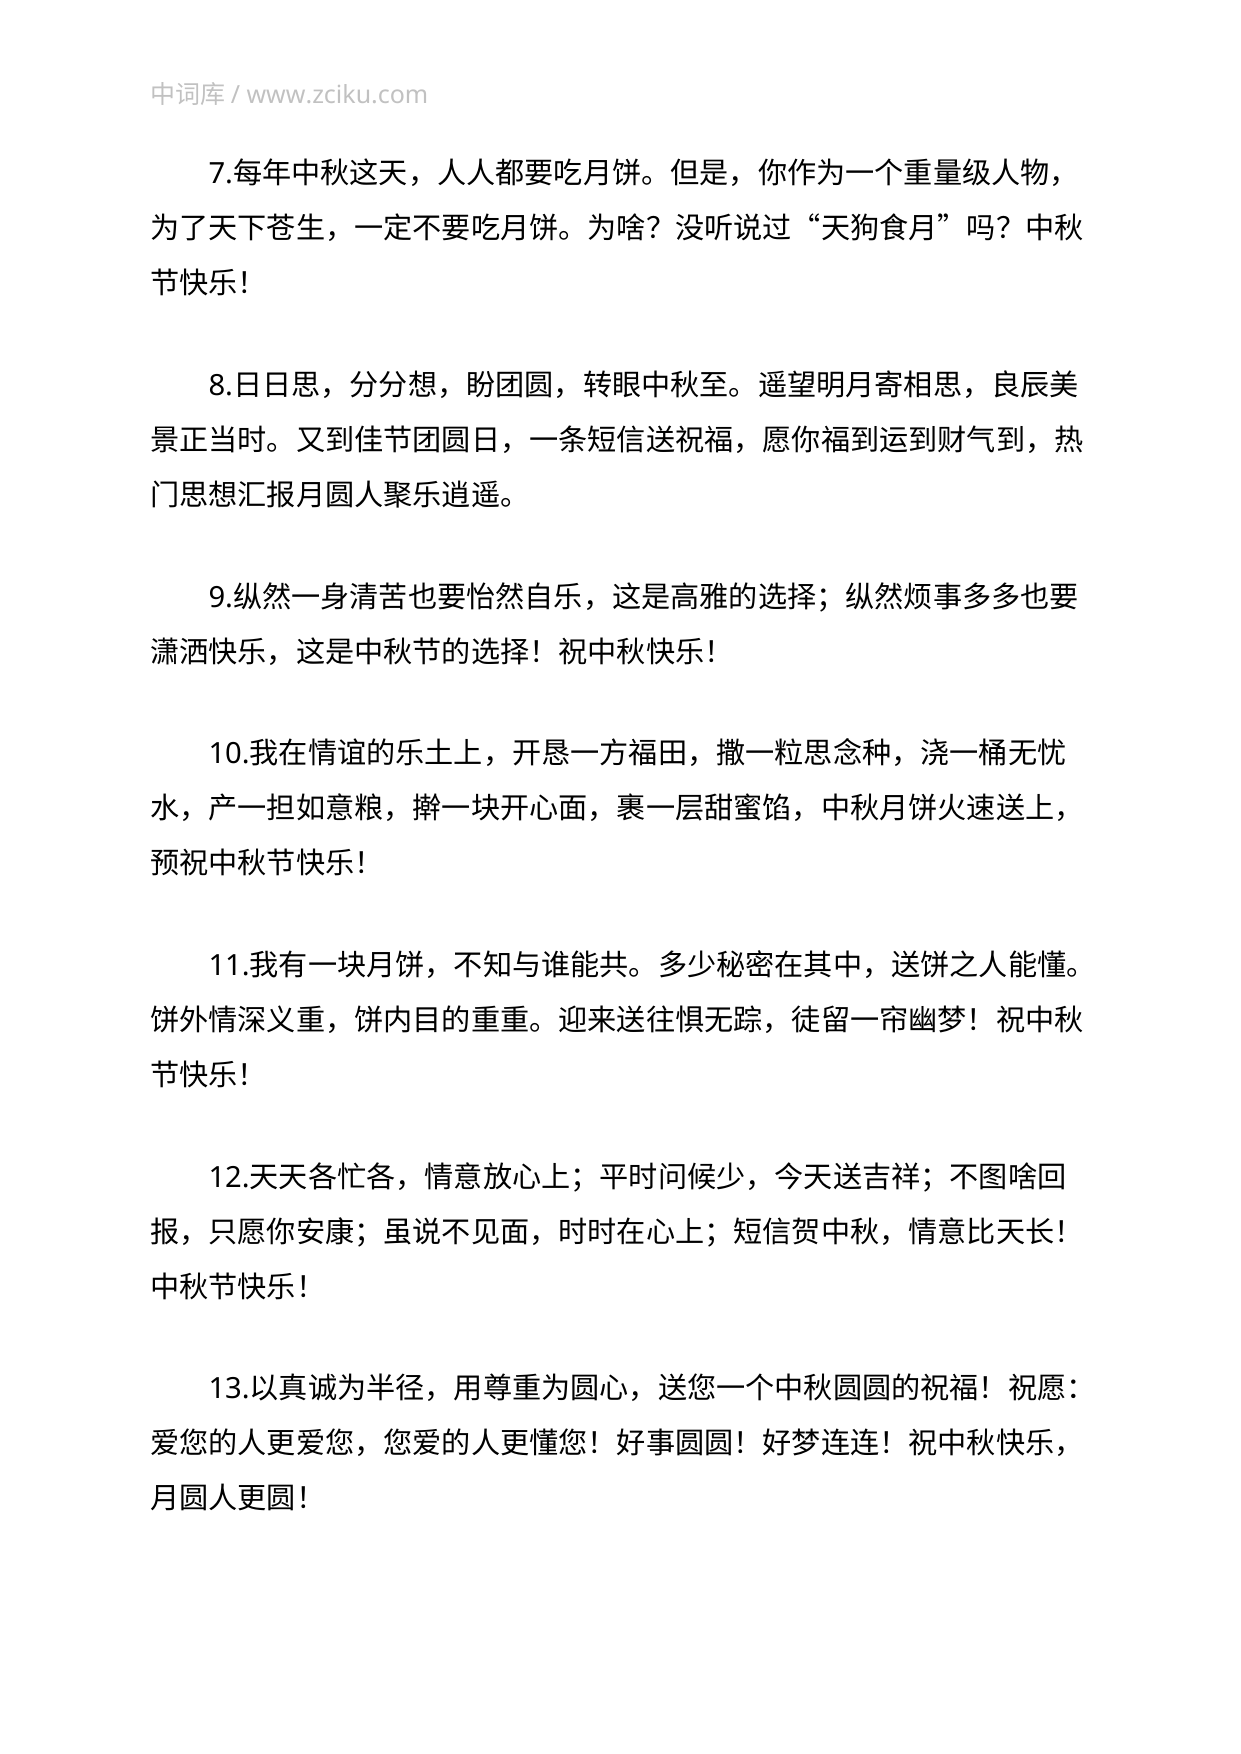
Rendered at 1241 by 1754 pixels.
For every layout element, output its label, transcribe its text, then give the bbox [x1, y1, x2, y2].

text 8.日日思，分分想，盼团圆，转眼中秋至。遥望明月寄相思，良辰美景正当时。又到佳节团圆日，一条短信送祝福，愿你福到运到财气到，热门思想汇报月圆人聚乐逍遥。 [150, 362, 1090, 514]
text 12.天天各忙各，情意放心上；平时问候少，今天送吉祥；不图啥回报，只愿你安康；虽说不见面，时时在心上；短信贺中秋，情意比天长！中秋节快乐！ [150, 1153, 1090, 1306]
text 7.每年中秋这天，人人都要吃月饼。但是，你作为一个重量级人物，为了天下苍生，一定不要吃月饼。为啥？没听说过“天狗食月”吗？中秋节快乐！ [150, 150, 1090, 302]
text 11.我有一块月饼，不知与谁能共。多少秘密在其中，送饼之人能懂。饼外情深义重，饼内目的重重。迎来送往惧无踪，徒留一帘幽梦！祝中秋节快乐！ [150, 942, 1090, 1094]
text 10.我在情谊的乐土上，开恳一方福田，撒一粒思念种，浇一桶无忧水，产一担如意粮，擀一块开心面，裹一层甜蜜馅，中秋月饼火速送上，预祝中秋节快乐！ [150, 730, 1090, 882]
text 13.以真诚为半径，用尊重为圆心，送您一个中秋圆圆的祝福！祝愿：爱您的人更爱您，您爱的人更懂您！好事圆圆！好梦连连！祝中秋快乐，月圆人更圆！ [150, 1365, 1090, 1517]
text 9.纵然一身清苦也要怡然自乐，这是高雅的选择；纵然烦事多多也要潇洒快乐，这是中秋节的选择！祝中秋快乐！ [150, 573, 1090, 671]
